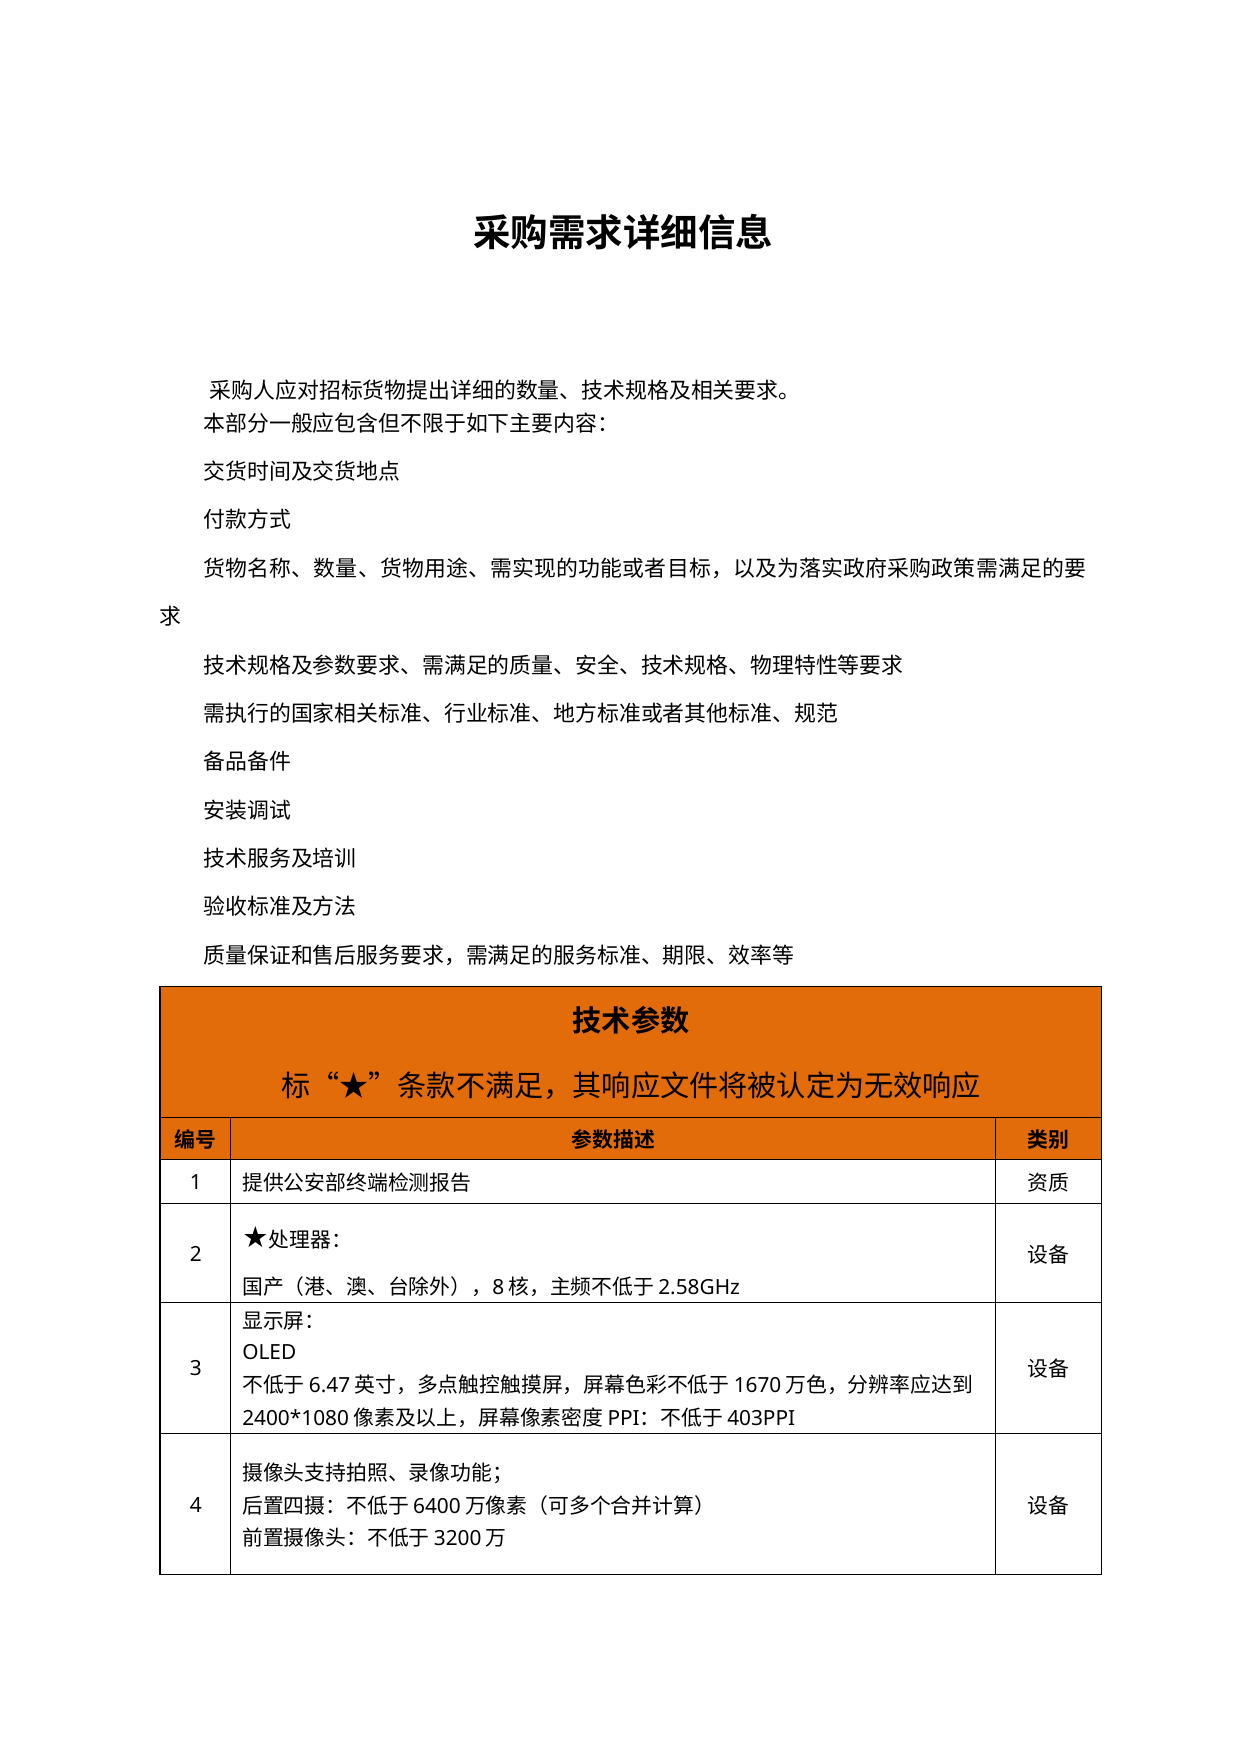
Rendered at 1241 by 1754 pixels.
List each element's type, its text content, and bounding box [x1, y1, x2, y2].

subtitle 采购需求详细信息 [159, 197, 1087, 262]
